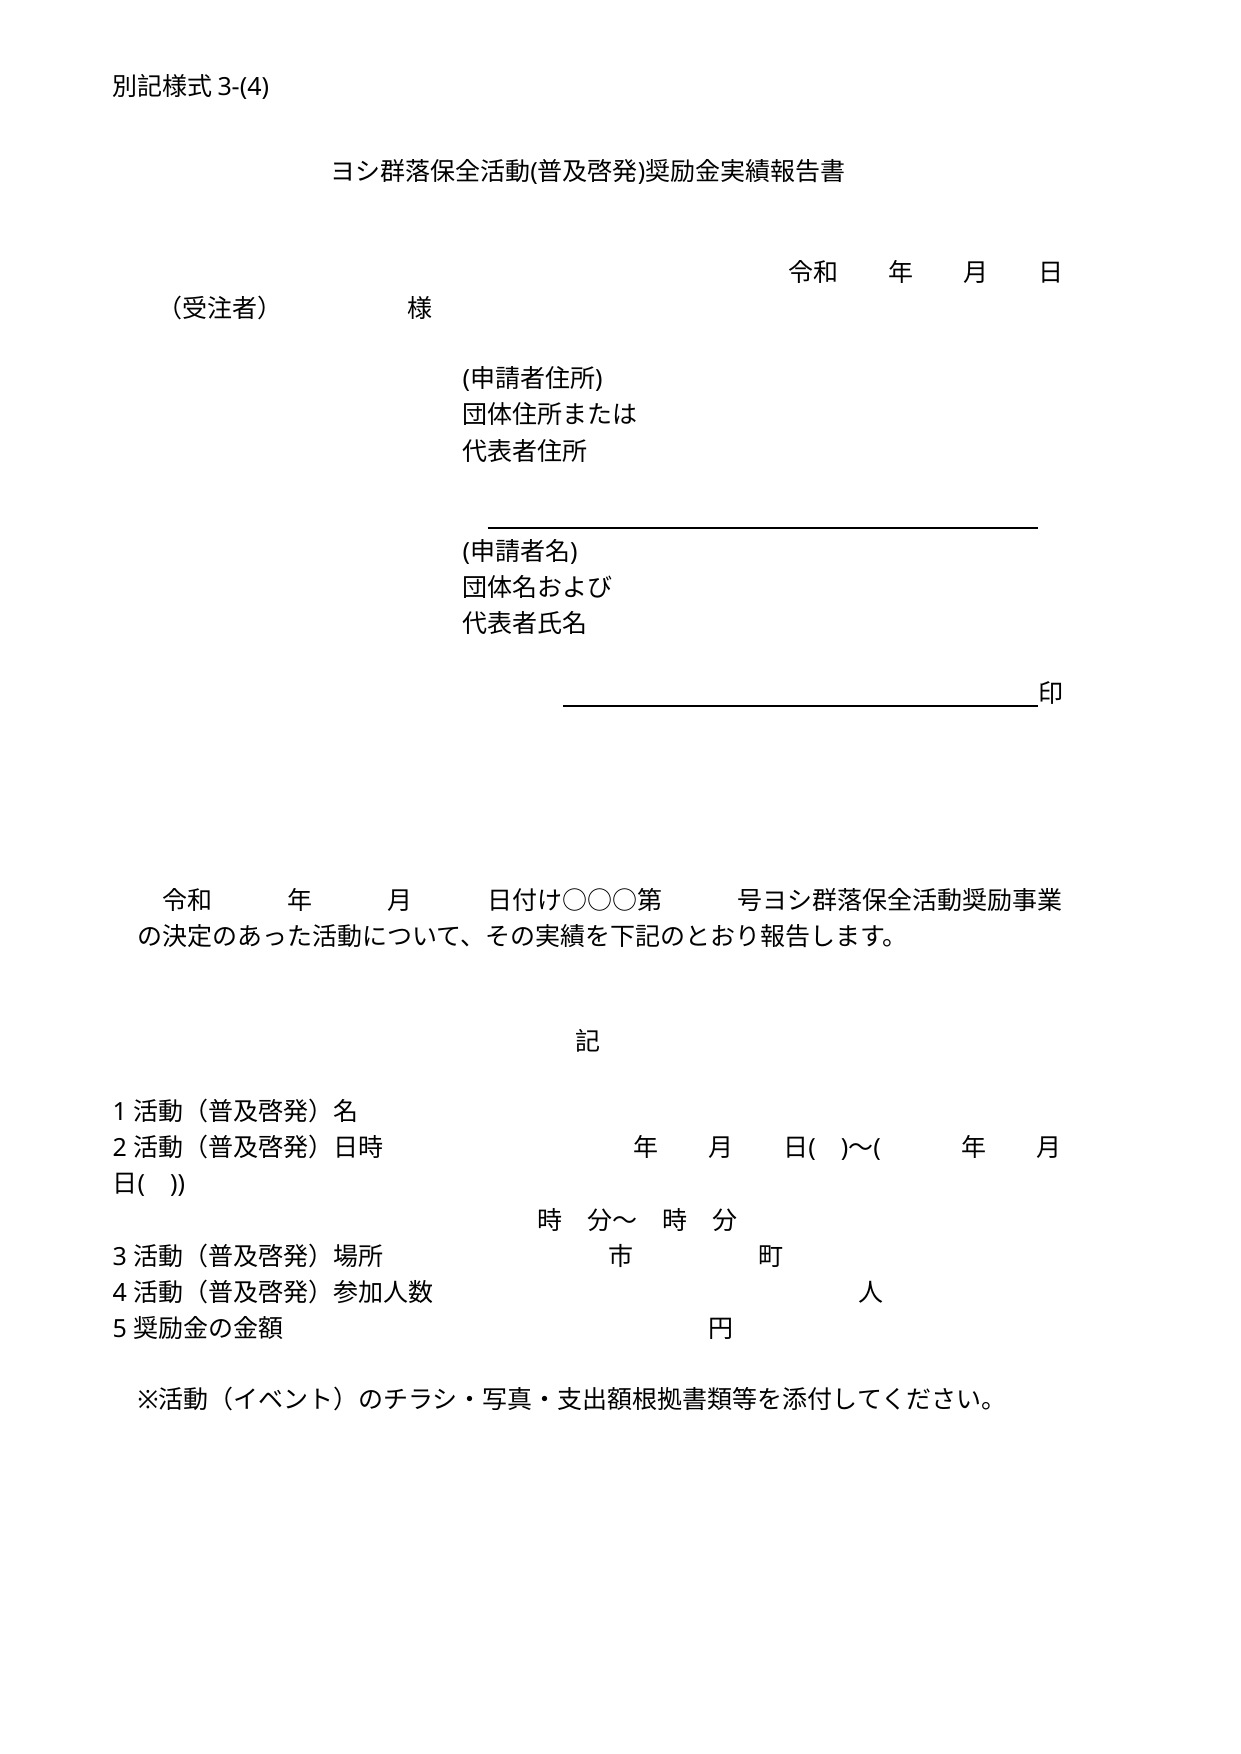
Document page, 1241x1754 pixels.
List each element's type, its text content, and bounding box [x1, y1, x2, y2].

text 1 活動（普及啓発）名 [112, 1091, 1063, 1128]
text (申請者名) [462, 531, 1063, 567]
text 団体住所または [462, 395, 1063, 431]
text (申請者住所) [462, 358, 1063, 395]
text （受注者） 様 [75, 288, 1063, 324]
text 時 分～ 時 分 [112, 1200, 1063, 1236]
text ヨシ群落保全活動(普及啓発)奨励金実績報告書 [112, 152, 1063, 188]
text 3 活動（普及啓発）場所 市 町 [112, 1236, 1063, 1273]
text 記 [112, 1021, 1063, 1057]
text 4 活動（普及啓発）参加人数 人 [112, 1273, 1063, 1309]
text 代表者氏名 [462, 604, 1063, 640]
text 令和 年 月 日付け○○○第 号ヨシ群落保全活動奨励事業の決定のあった活動について、その実績を下記のとおり報告します。 [137, 881, 1063, 953]
text 団体名および [462, 567, 1063, 604]
text 令和 年 月 日 [112, 252, 1063, 288]
text 2 活動（普及啓発）日時 年 月 日( )～( 年 月 日( )) [112, 1128, 1063, 1200]
text 代表者住所 [462, 431, 1063, 467]
text 5 奨励金の金額 円 [112, 1309, 1063, 1345]
subtitle 別記様式3-(4) [112, 51, 1063, 118]
text ※活動（イベント）のチラシ・写真・支出額根拠書類等を添付してください。 [112, 1379, 1063, 1416]
text 印 [112, 674, 1063, 710]
